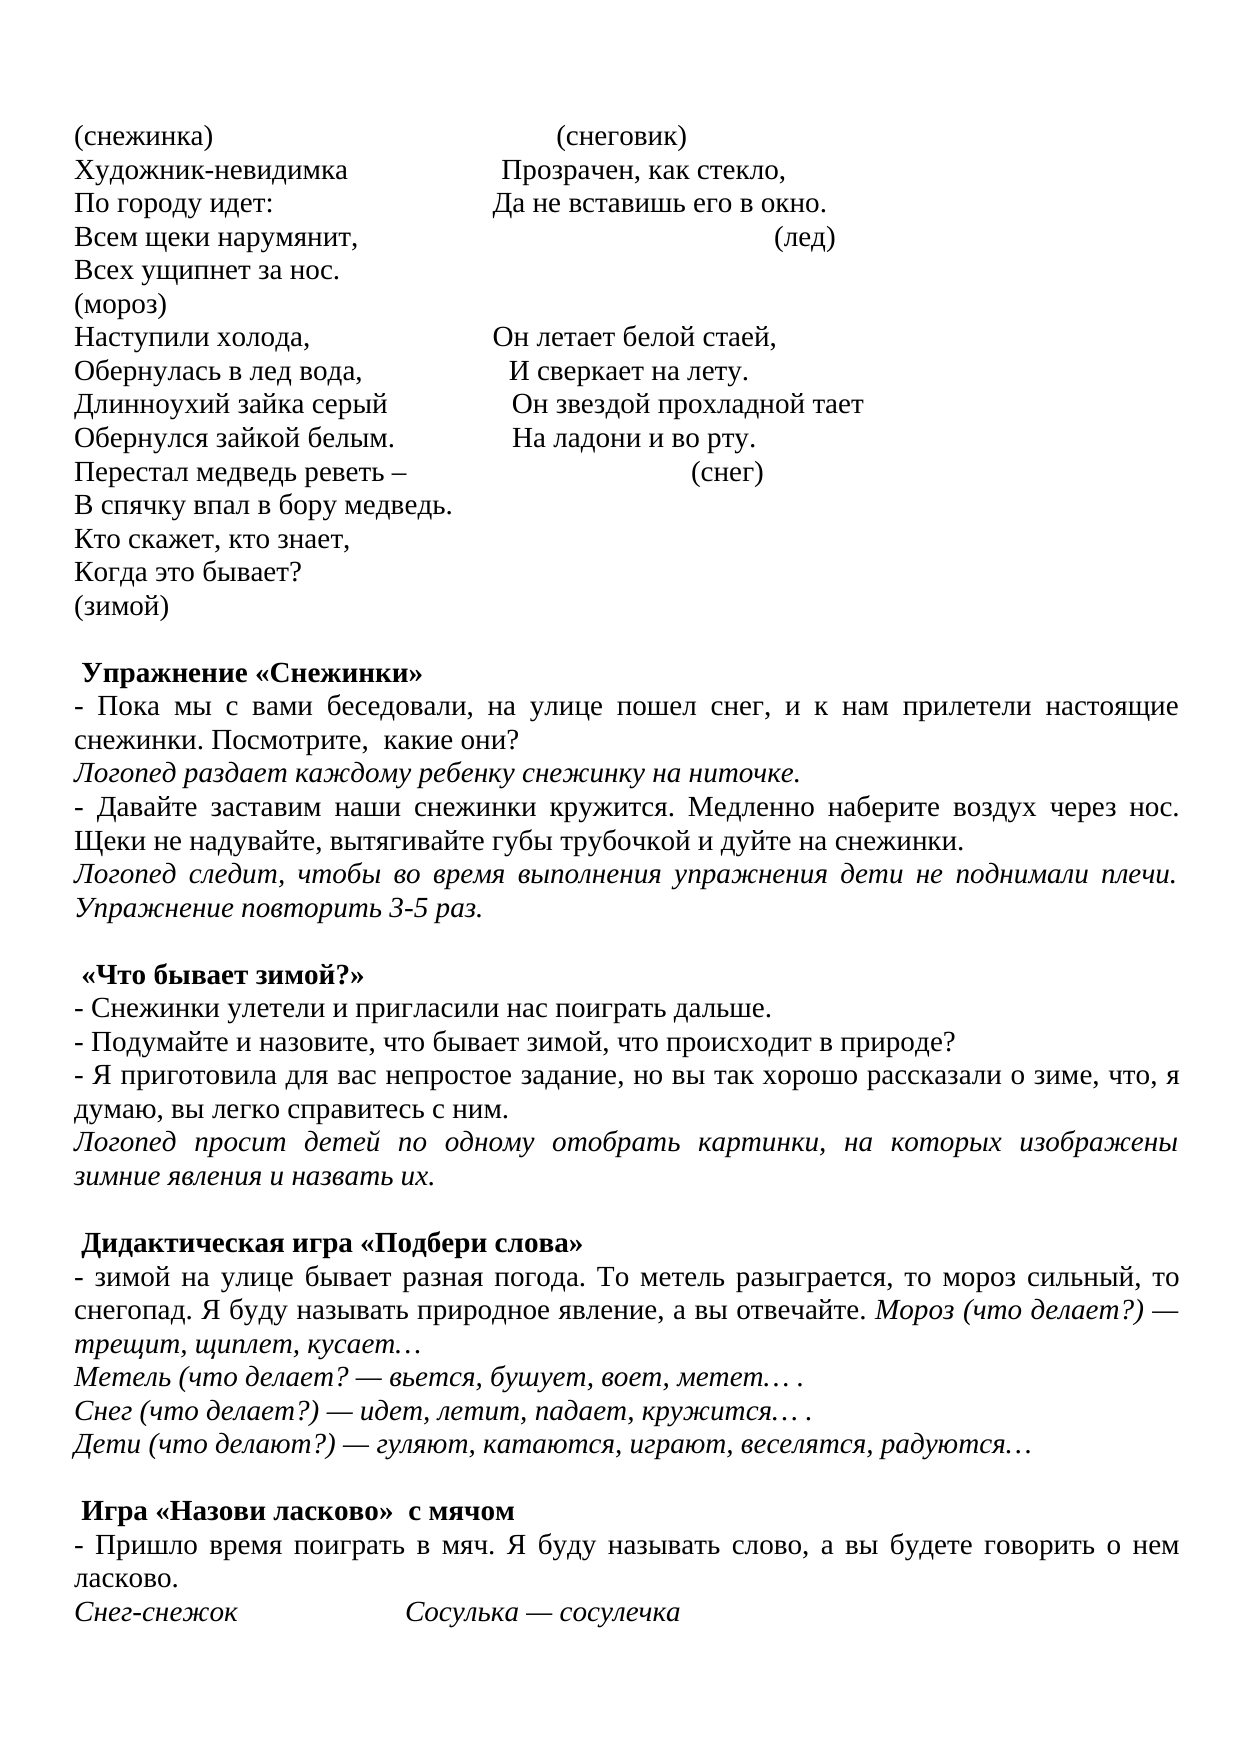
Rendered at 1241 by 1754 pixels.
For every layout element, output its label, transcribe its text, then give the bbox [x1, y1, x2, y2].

text В спячку впал в бору медведь. [74, 487, 1181, 521]
text Логопед следит, чтобы во время выполнения упражнения дети не поднимали плечи. Упражнение повторить 3-5 раз. [74, 856, 1181, 923]
text Логопед просит детей по одному отобрать картинки, на которых изображены зимние явления и назвать их. [74, 1124, 1181, 1192]
text Метель (что делает? — вьется, бушует, воет, метет… . [74, 1359, 1181, 1393]
text Дидактическая игра «Подбери слова» [74, 1225, 1181, 1259]
text Длинноухий зайка серый Он звездой прохладной тает [74, 387, 1181, 420]
text Всем щеки нарумянит, (лед) [74, 219, 1181, 252]
text Кто скажет, кто знает, [74, 521, 1181, 554]
text По городу идет: Да не вставишь его в окно. [74, 185, 1181, 219]
text Наступили холода, Он летает белой стаей, [74, 319, 1181, 353]
text Упражнение «Снежинки» [74, 655, 1181, 688]
text - Снежинки улетели и пригласили нас поиграть дальше. [74, 990, 1181, 1024]
text (снежинка) (снеговик) [74, 118, 1181, 152]
text - Пока мы с вами беседовали, на улице пошел снег, и к нам прилетели настоящие снежинки. Посмотрите, какие они? [74, 688, 1181, 756]
text Обернулась в лед вода, И сверкает на лету. [74, 353, 1181, 387]
text Обернулся зайкой белым. На ладони и во рту. [74, 420, 1181, 454]
text Всех ущипнет за нос. [74, 252, 1181, 286]
text Когда это бывает? [74, 554, 1181, 588]
text - Пришло время поиграть в мяч. Я буду называть слово, а вы будете говорить о нем ласково. [74, 1527, 1181, 1594]
text Перестал медведь реветь – (снег) [74, 454, 1181, 487]
text (зимой) [74, 588, 1181, 621]
text «Что бывает зимой?» [74, 957, 1181, 990]
text Снег-снежок Сосулька — сосулечка [74, 1594, 1181, 1628]
text (мороз) [74, 286, 1181, 319]
text - Давайте заставим наши снежинки кружится. Медленно наберите воздух через нос. Щеки не надувайте, вытягивайте губы трубочкой и дуйте на снежинки. [74, 789, 1181, 856]
text - зимой на улице бывает разная погода. То метель разыграется, то мороз сильный, то снегопад. Я буду называть природное явление, а вы отвечайте. Мороз (что делает?) — трещит, щиплет, кусает… [74, 1259, 1181, 1359]
text Художник-невидимка Прозрачен, как стекло, [74, 152, 1181, 185]
text Снег (что делает?) — идет, летит, падает, кружится… . [74, 1393, 1181, 1426]
text - Подумайте и назовите, что бывает зимой, что происходит в природе? [74, 1024, 1181, 1057]
text Логопед раздает каждому ребенку снежинку на ниточке. [74, 756, 1181, 789]
text Игра «Назови ласково» с мячом [74, 1493, 1181, 1527]
text Дети (что делают?) — гуляют, катаются, играют, веселятся, радуются… [74, 1426, 1181, 1460]
text - Я приготовила для вас непростое задание, но вы так хорошо рассказали о зиме, что, я думаю, вы легко справитесь с ним. [74, 1057, 1181, 1124]
